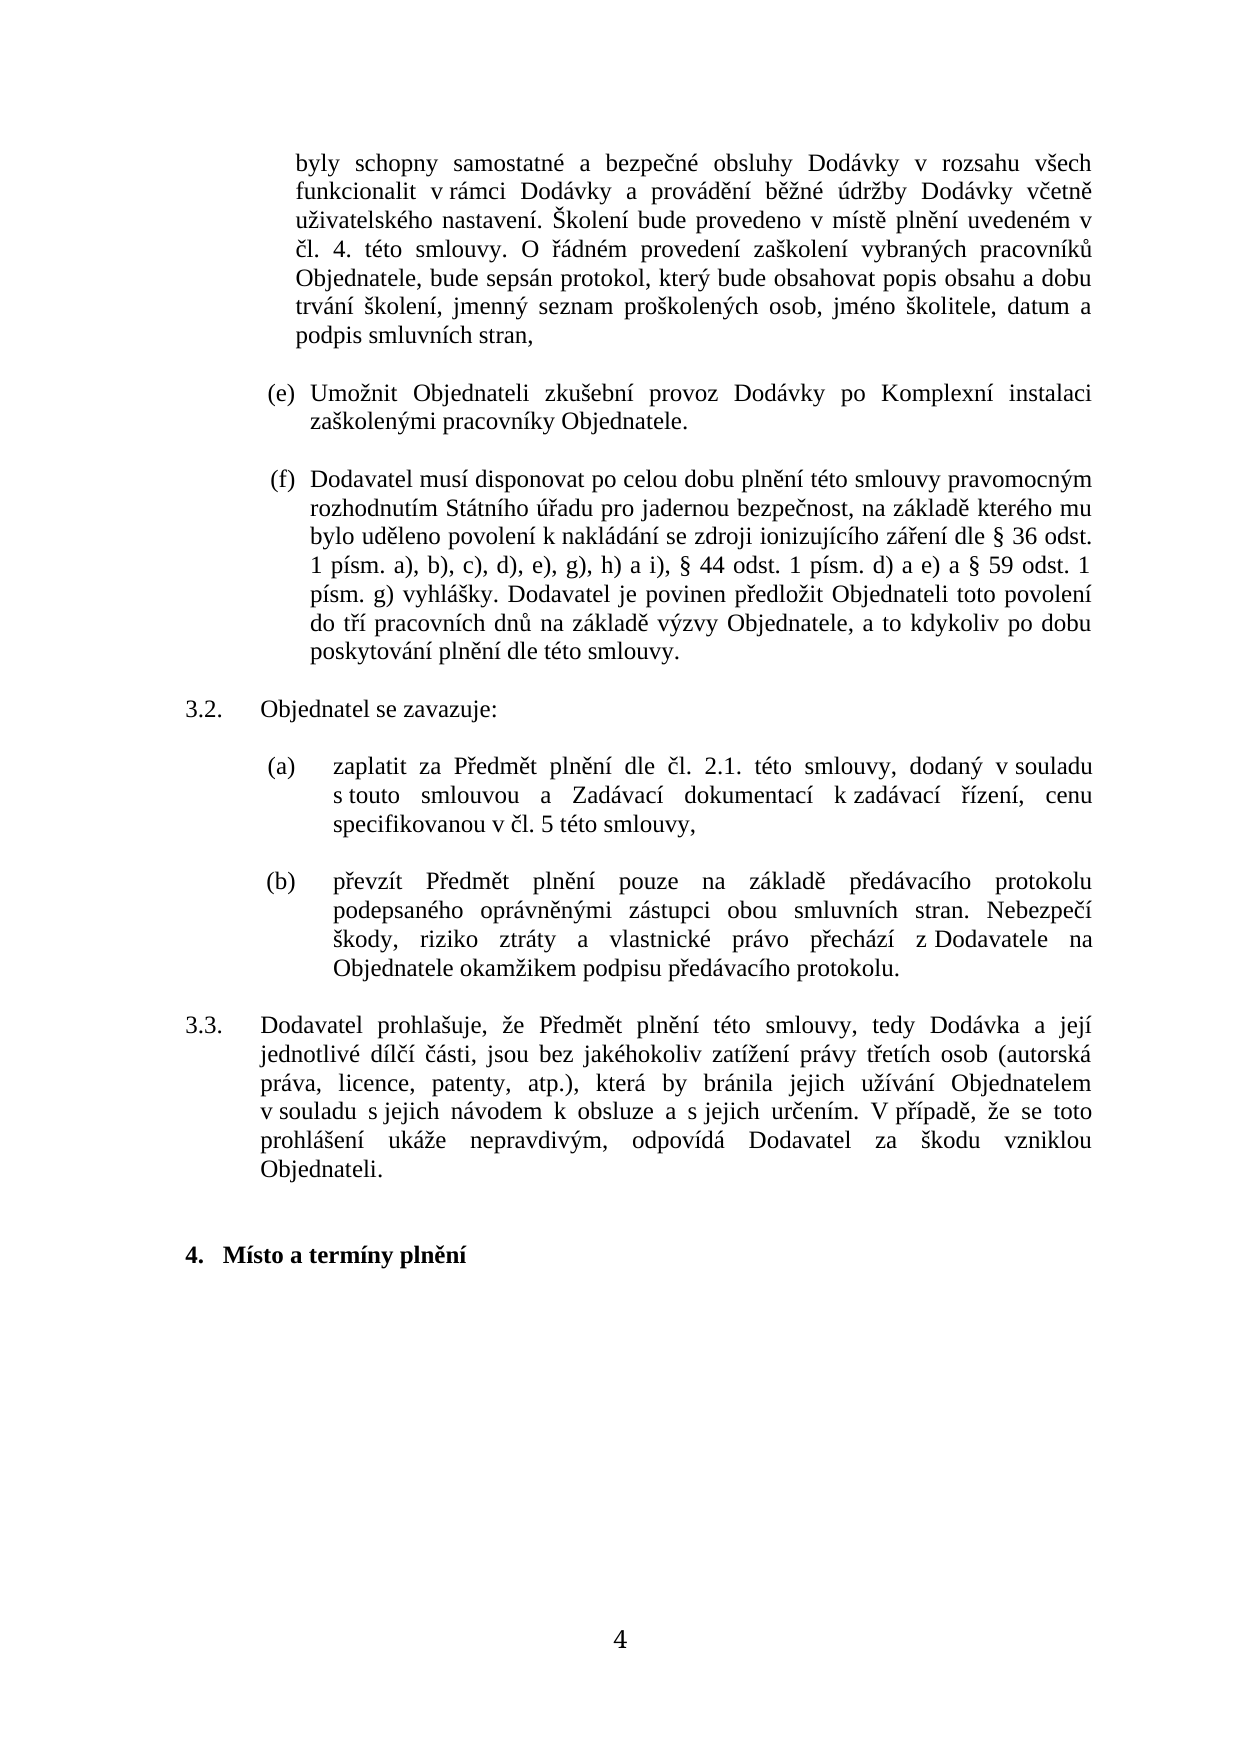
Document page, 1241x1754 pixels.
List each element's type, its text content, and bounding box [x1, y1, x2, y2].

list Umožnit Objednateli zkušební provoz Dodávky po Komplexní instalaci zaškolenými pracovníky Objednatele. [295, 378, 1093, 435]
list Objednatel se zavazuje: [185, 694, 1093, 723]
list zaplatit za Předmět plnění dle čl. 2.1. této smlouvy, dodaný v souladu s touto smlouvou a Zadávací dokumentací k zadávací řízení, cenu specifikovanou v čl. 5 této smlouvy, [295, 751, 1093, 838]
list Dodavatel musí disponovat po celou dobu plnění této smlouvy pravomocným rozhodnutím Státního úřadu pro jadernou bezpečnost, na základě kterého mu bylo uděleno povolení k nakládání se zdroji ionizujícího záření dle § 36 odst. 1 písm. a), b), c), d), e), g), h) a i), § 44 odst. 1 písm. d) a e) a § 59 odst. 1 písm. g) vyhlášky. Dodavatel je povinen předložit Objednateli toto povolení do tří pracovních dnů na základě výzvy Objednatele, a to kdykoliv po dobu poskytování plnění dle této smlouvy. [295, 464, 1093, 665]
list Místo a termíny plnění [185, 1240, 1093, 1269]
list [281, 148, 1093, 349]
list Dodavatel prohlašuje, že Předmět plnění této smlouvy, tedy Dodávka a její jednotlivé dílčí části, jsou bez jakéhokoliv zatížení právy třetích osob (autorská práva, licence, patenty, atp.), která by bránila jejich užívání Objednatelem v souladu s jejich návodem k obsluze a s jejich určením. V případě, že se toto prohlášení ukáže nepravdivým, odpovídá Dodavatel za škodu vzniklou Objednateli. [185, 1010, 1093, 1183]
list převzít Předmět plnění pouze na základě předávacího protokolu podepsaného oprávněnými zástupci obou smluvních stran. Nebezpečí škody, riziko ztráty a vlastnické právo přechází z Dodavatele na Objednatele okamžikem podpisu předávacího protokolu. [295, 866, 1093, 981]
